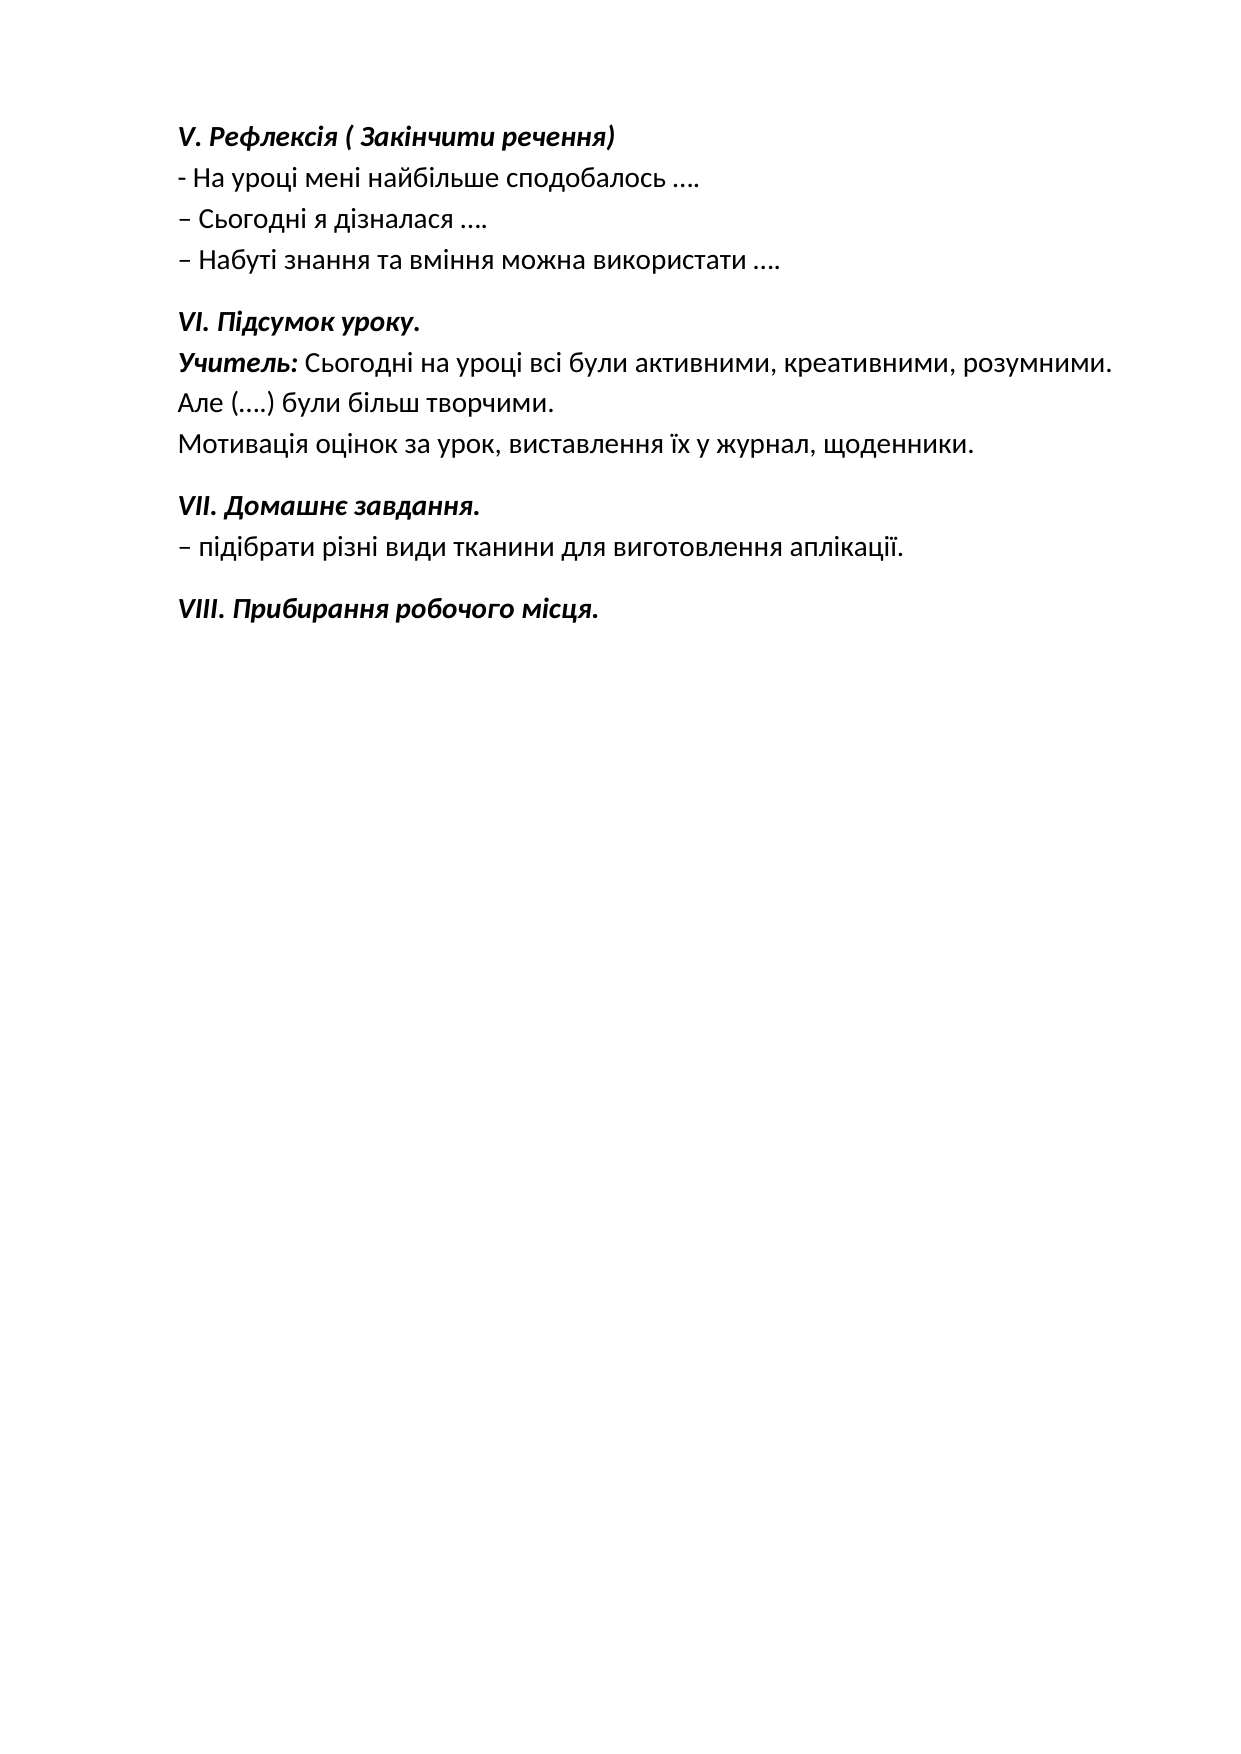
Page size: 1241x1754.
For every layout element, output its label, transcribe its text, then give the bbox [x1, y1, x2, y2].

text VIII. Прибирання робочого місця. [177, 590, 1152, 626]
text VI. Підсумок уроку. Учитель: Сьогодні на уроці всі були активними, креативними, розумними. Але (….) були більш творчими. Мотивація оцінок за урок, виставлення їх у журнал, щоденники. [177, 303, 1152, 461]
text V. Рефлексія ( Закінчити речення) - На уроці мені найбільше сподобалось …. – Сьогодні я дізналася …. – Набуті знання та вміння можна використати …. [177, 118, 1152, 277]
text VII. Домашнє завдання. – підібрати різні види тканини для виготовлення аплікації. [177, 487, 1152, 564]
